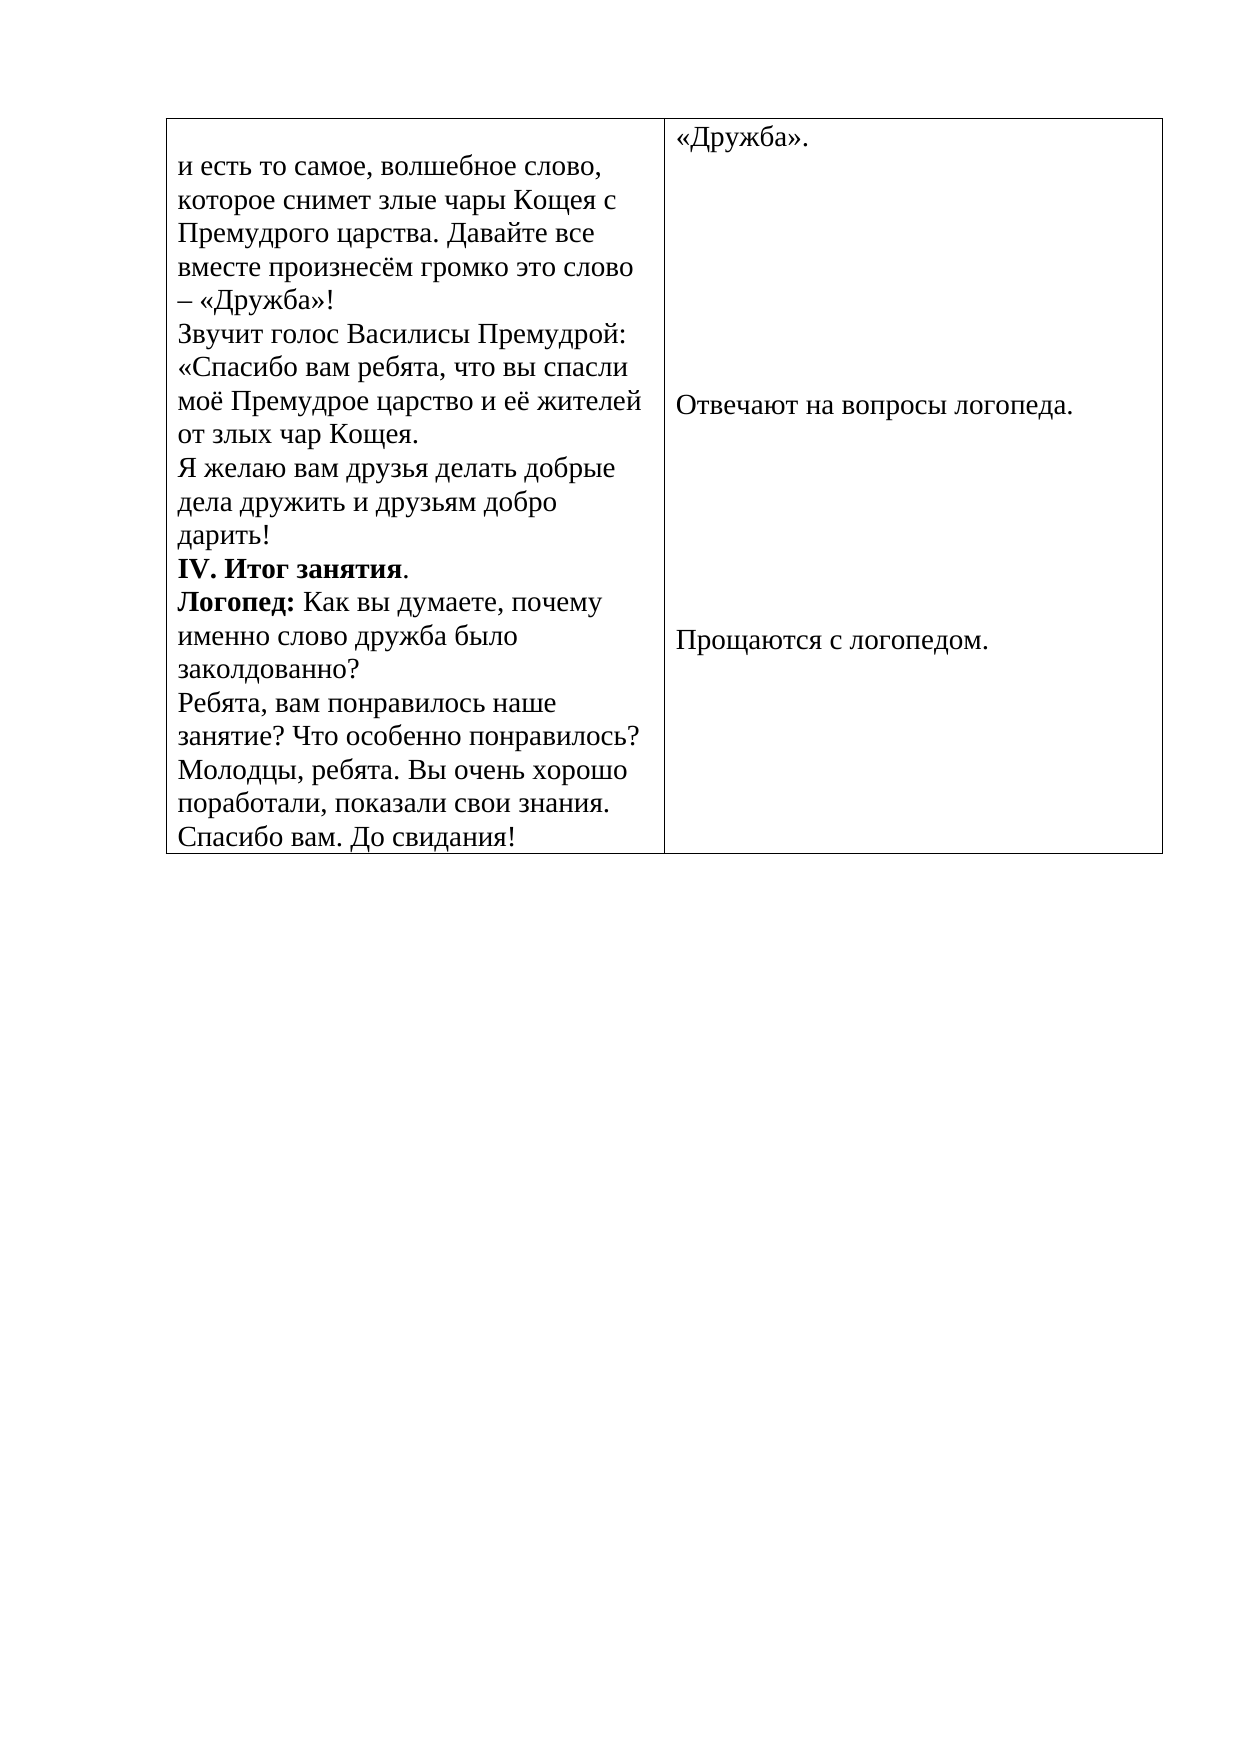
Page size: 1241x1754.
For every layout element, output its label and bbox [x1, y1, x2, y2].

table_cell [665, 119, 1162, 853]
table_cell [167, 119, 664, 853]
